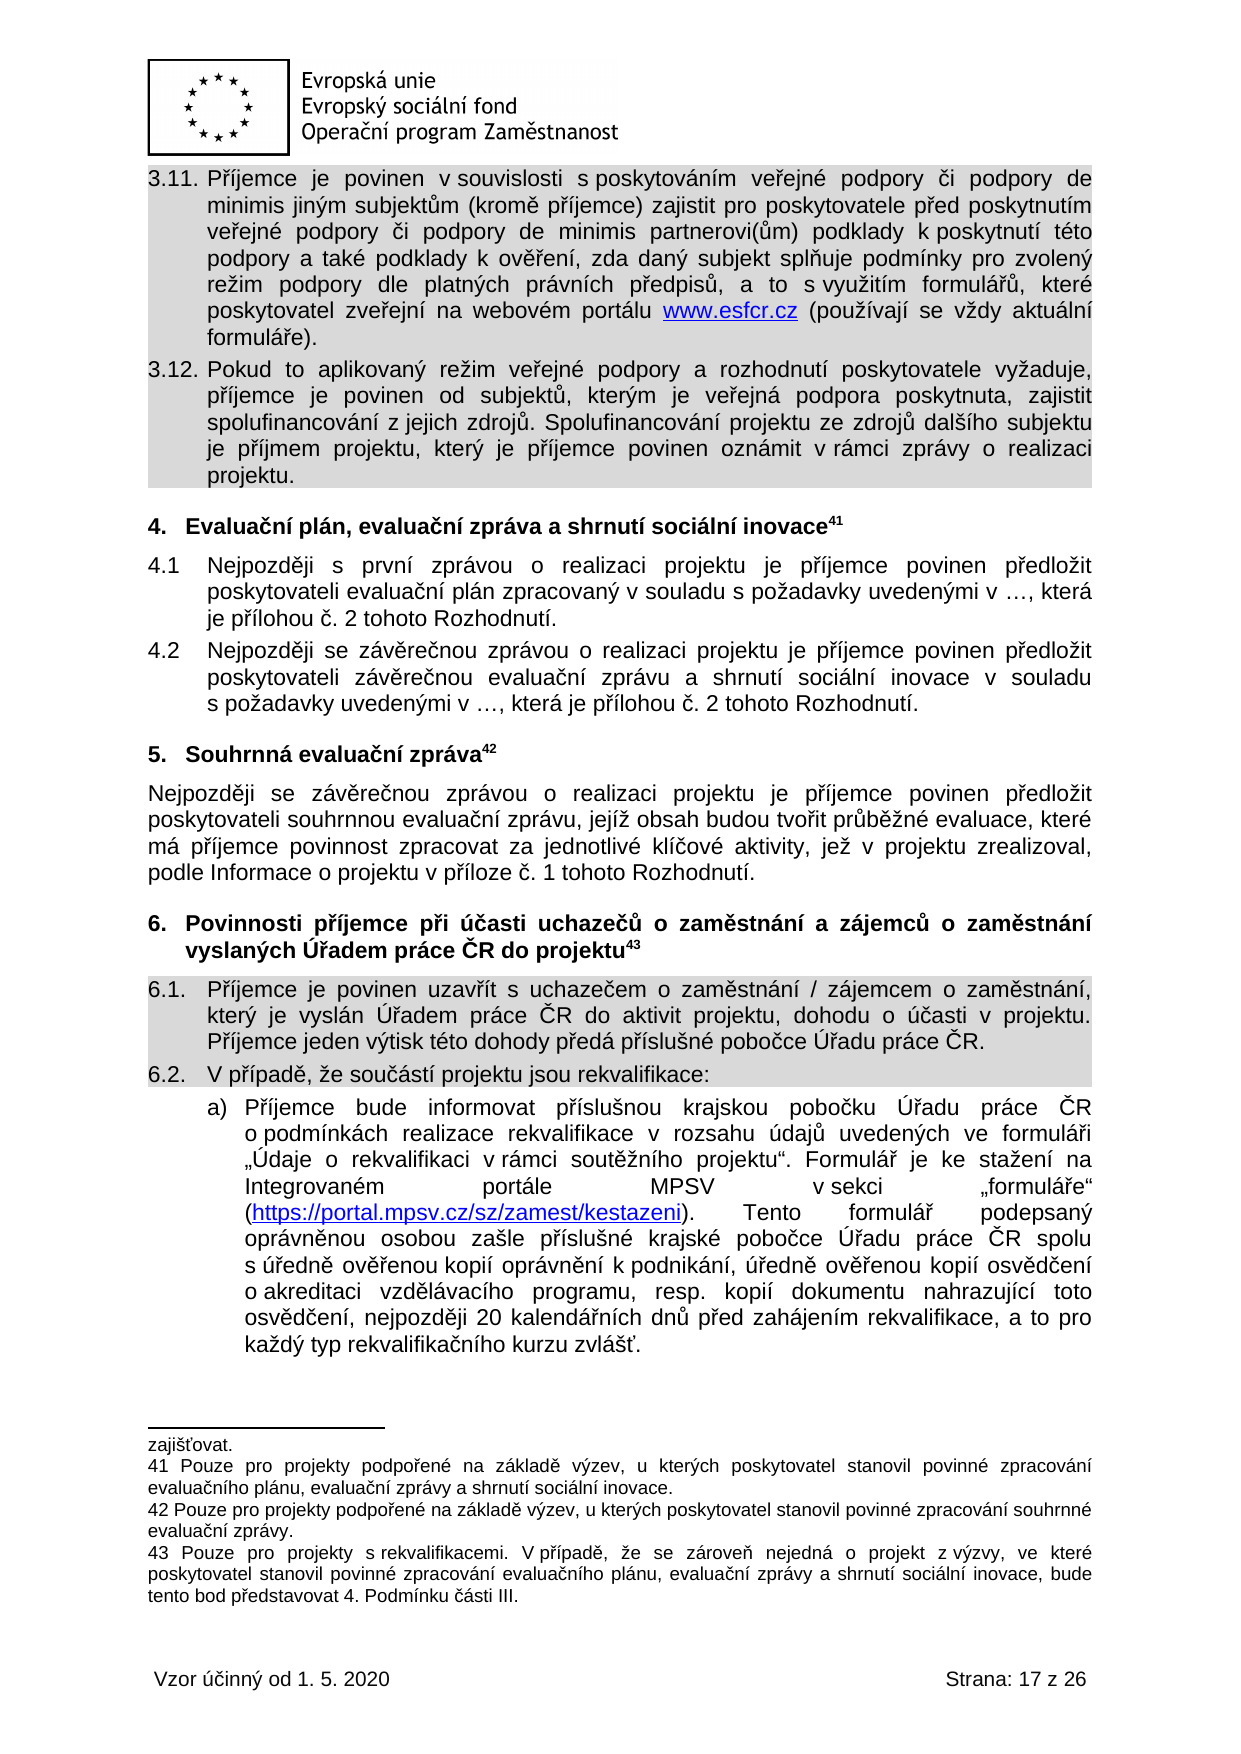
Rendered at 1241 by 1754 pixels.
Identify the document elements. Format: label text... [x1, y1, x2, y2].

text Nejpozději se závěrečnou zprávou o realizaci projektu je příjemce povinen předložit poskytovateli souhrnnou evaluační zprávu, jejíž obsah budou tvořit průběžné evaluace, které má příjemce povinnost zpracovat za jednotlivé klíčové aktivity, jež v projektu zrealizoval, podle Informace o projektu v příloze č. 1 tohoto Rozhodnutí. [148, 780, 1092, 885]
picture [147, 59, 618, 156]
list Nejpozději s první zprávou o realizaci projektu je příjemce povinen předložit poskytovateli evaluační plán zpracovaný v souladu s požadavky uvedenými v …, která je přílohou č. 2 tohoto Rozhodnutí. [148, 552, 1092, 631]
list Evaluační plán, evaluační zpráva a shrnutí sociální inovace [148, 513, 1092, 539]
list Příjemce je povinen v souvislosti s poskytováním veřejné podpory či podpory de minimis jiným subjektům (kromě příjemce) zajistit pro poskytovatele před poskytnutím veřejné podpory či podpory de minimis partnerovi(ům) podklady k poskytnutí této podpory a také podklady k ověření, zda daný subjekt splňuje podmínky pro zvolený režim podpory dle platných právních předpisů, a to s využitím formulářů, které poskytovatel zveřejní na webovém portálu www.esfcr.cz (používají se vždy aktuální formuláře). [148, 165, 1092, 350]
list Pokud to aplikovaný režim veřejné podpory a rozhodnutí poskytovatele vyžaduje, příjemce je povinen od subjektů, kterým je veřejná podpora poskytnuta, zajistit spolufinancování z jejich zdrojů. Spolufinancování projektu ze zdrojů dalšího subjektu je příjmem projektu, který je příjemce povinen oznámit v rámci zprávy o realizaci projektu. [148, 356, 1092, 488]
list Příjemce je povinen uzavřít s uchazečem o zaměstnání / zájemcem o zaměstnání, který je vyslán Úřadem práce ČR do aktivit projektu, dohodu o účasti v projektu. Příjemce jeden výtisk této dohody předá příslušné pobočce Úřadu práce ČR. [148, 976, 1092, 1055]
list Souhrnná evaluační zpráva [148, 741, 1092, 767]
list Příjemce bude informovat příslušnou krajskou pobočku Úřadu práce ČR o podmínkách realizace rekvalifikace v rozsahu údajů uvedených ve formuláři „Údaje o rekvalifikaci v rámci soutěžního projektu“. Formulář je ke stažení na Integrovaném portále MPSV v sekci „formuláře“ (https://portal.mpsv.cz/sz/zamest/kestazeni). Tento formulář podepsaný oprávněnou osobou zašle příslušné krajské pobočce Úřadu práce ČR spolu s úředně ověřenou kopií oprávnění k podnikání, úředně ověřenou kopií osvědčení o akreditaci vzdělávacího programu, resp. kopií dokumentu nahrazující toto osvědčení, nejpozději 20 kalendářních dnů před zahájením rekvalifikace, a to pro každý typ rekvalifikačního kurzu zvlášť. [207, 1093, 1092, 1357]
list Nejpozději se závěrečnou zprávou o realizaci projektu je příjemce povinen předložit poskytovateli závěrečnou evaluační zprávu a shrnutí sociální inovace v souladu s požadavky uvedenými v …, která je přílohou č. 2 tohoto Rozhodnutí. [148, 637, 1092, 716]
list Povinnosti příjemce při účasti uchazečů o zaměstnání a zájemců o zaměstnání vyslaných Úřadem práce ČR do projektu [148, 910, 1092, 963]
list V případě, že součástí projektu jsou rekvalifikace: [148, 1061, 1092, 1087]
